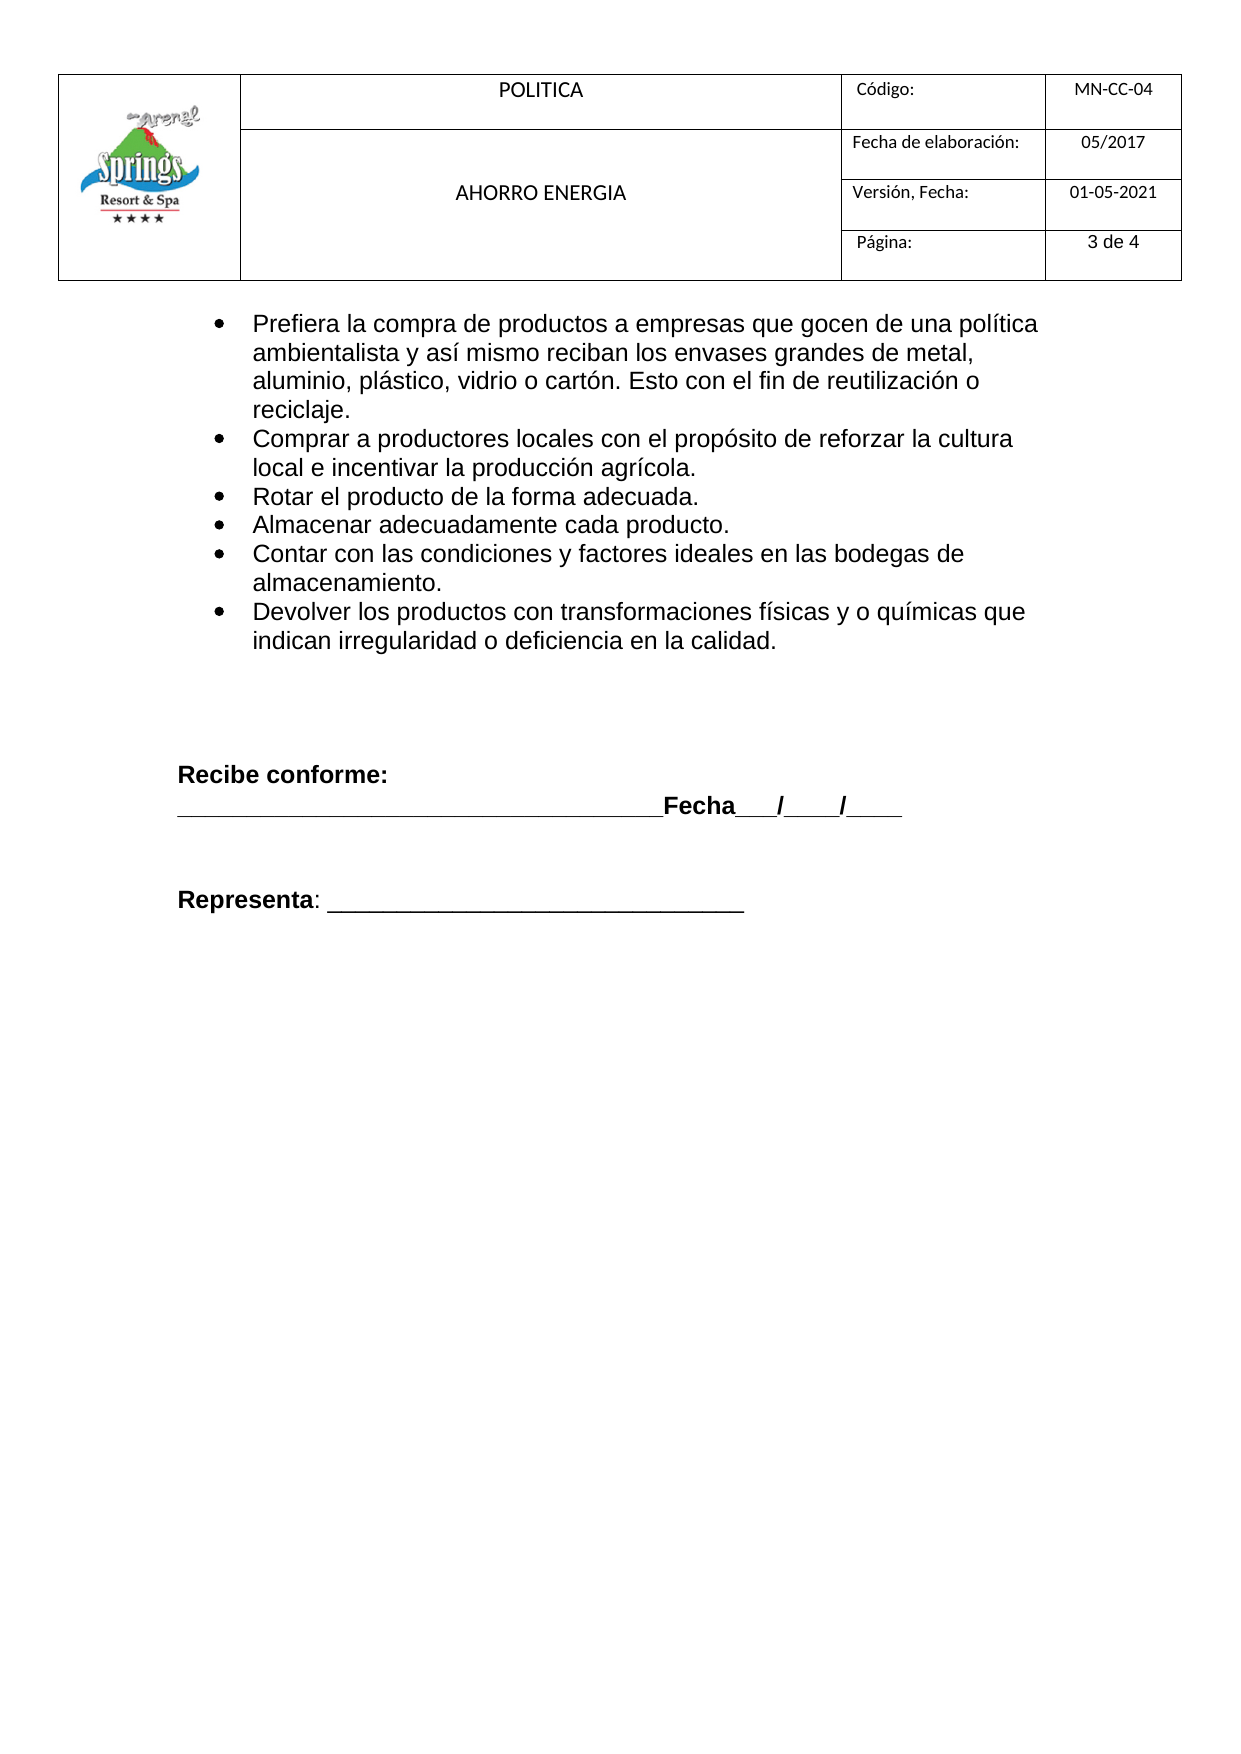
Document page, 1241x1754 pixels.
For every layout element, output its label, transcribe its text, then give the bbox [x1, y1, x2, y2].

list Contar con las condiciones y factores ideales en las bodegas de almacenamiento. [215, 539, 1063, 597]
text Recibe conforme: ___________________________________Fecha___/____/____ [177, 759, 1063, 819]
list Devolver los productos con transformaciones físicas y o químicas que indican irregularidad o deficiencia en la calidad. [215, 597, 1063, 654]
text Representa: ______________________________ [177, 885, 1063, 914]
picture [70, 93, 211, 236]
list Rotar el producto de la forma adecuada. [215, 481, 1063, 510]
list Prefiera la compra de productos a empresas que gocen de una política ambientalista y así mismo reciban los envases grandes de metal, aluminio, plástico, vidrio o cartón. Esto con el fin de reutilización o reciclaje. [215, 309, 1063, 424]
list Almacenar adecuadamente cada producto. [215, 510, 1063, 539]
list Comprar a productores locales con el propósito de reforzar la cultura local e incentivar la producción agrícola. [215, 424, 1063, 481]
